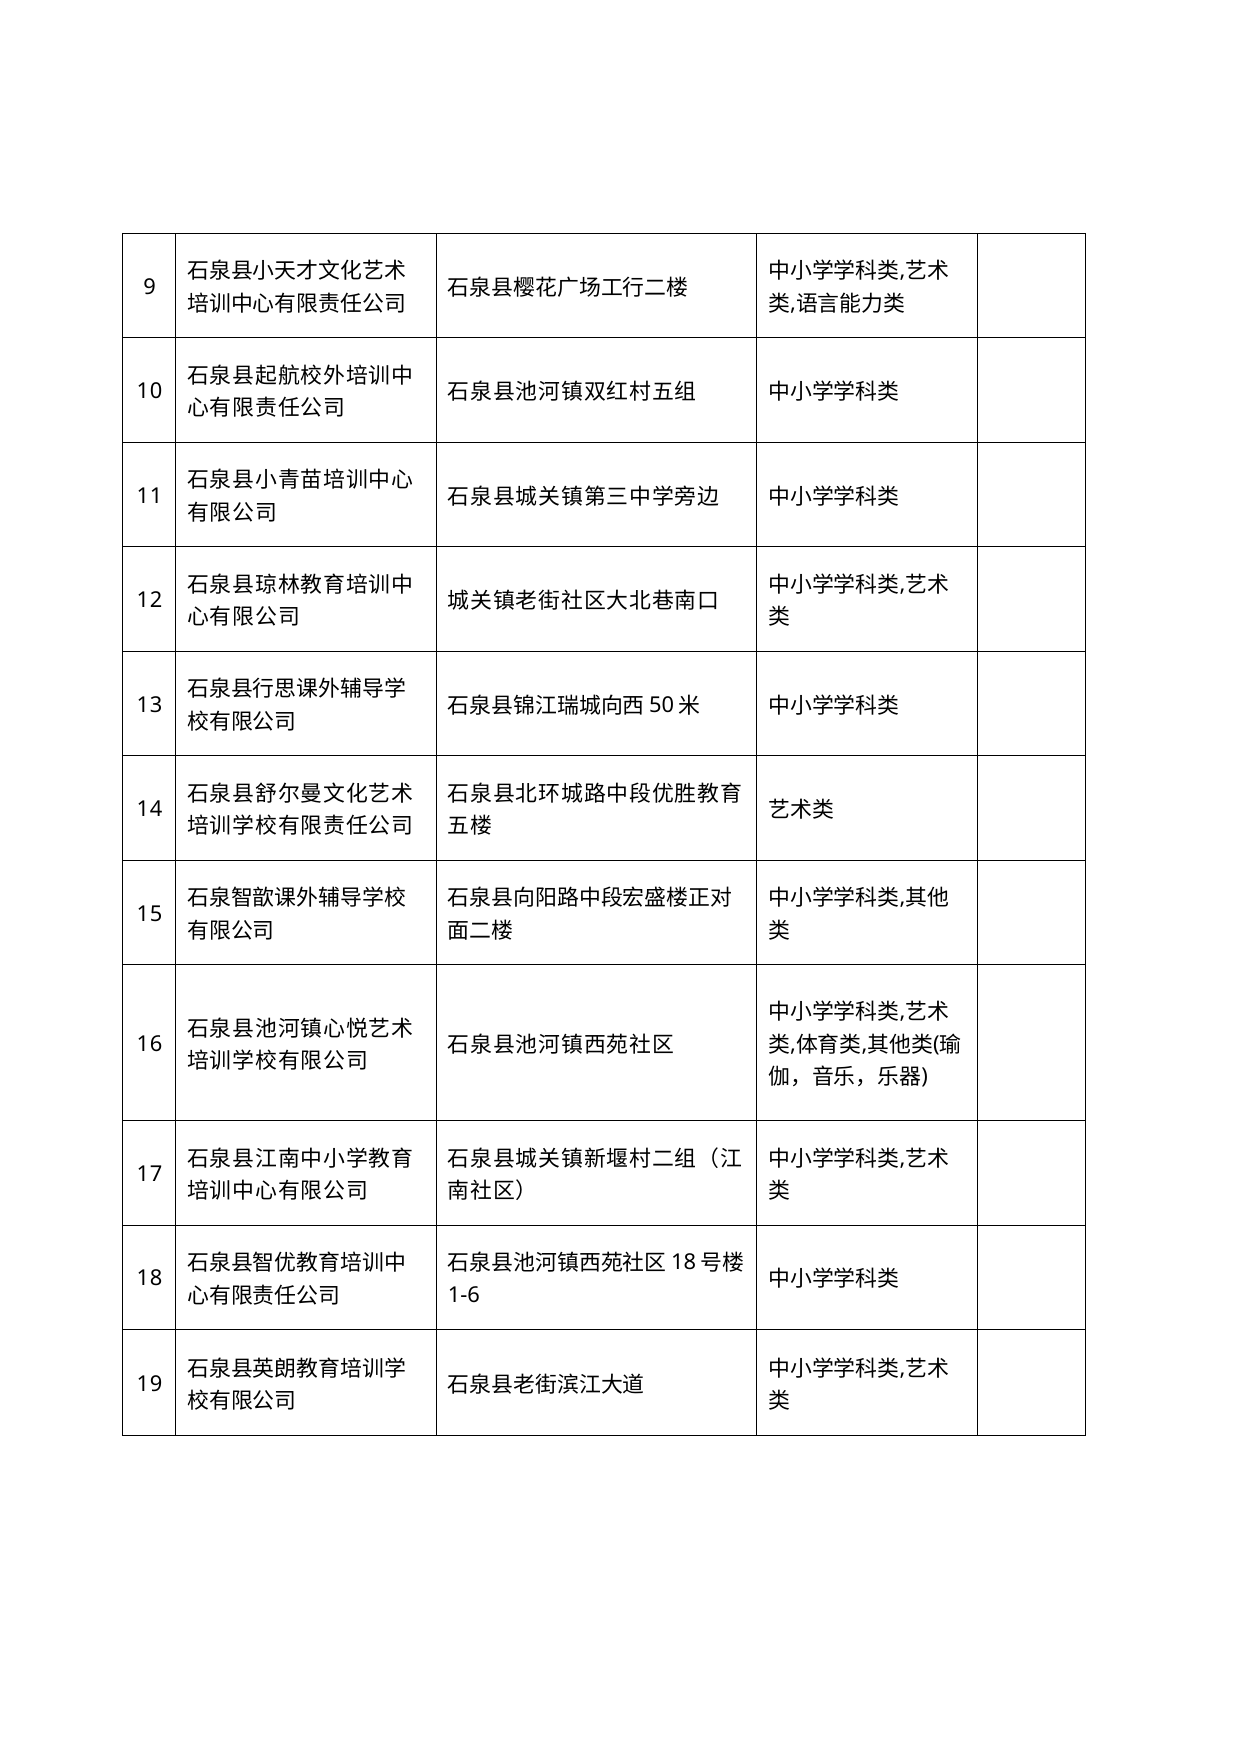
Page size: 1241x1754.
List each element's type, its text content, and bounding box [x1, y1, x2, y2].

table_cell 中小学学科类,艺术类 [757, 1330, 977, 1435]
table_cell [978, 1121, 1085, 1224]
table_cell 石泉县老街滨江大道 [437, 1330, 756, 1435]
table_cell [978, 547, 1085, 651]
table_cell 中小学学科类,艺术类,体育类,其他类(瑜伽，音乐，乐器) [757, 965, 977, 1120]
table_cell 石泉县锦江瑞城向西50米 [437, 652, 756, 755]
table_cell 石泉县琼林教育培训中心有限公司 [176, 547, 436, 651]
table_cell 艺术类 [757, 756, 977, 860]
table_cell [978, 1330, 1085, 1435]
table_cell 石泉县小天才文化艺术培训中心有限责任公司 [176, 234, 436, 337]
table_cell 12 [123, 547, 175, 651]
table_cell 中小学学科类 [757, 443, 977, 546]
table_cell 17 [123, 1121, 175, 1224]
table_cell 10 [123, 338, 175, 442]
table_cell [978, 338, 1085, 442]
table_cell 15 [123, 861, 175, 964]
table_cell 中小学学科类,艺术类,语言能力类 [757, 234, 977, 337]
table_cell 石泉县城关镇新堰村二组（江南社区） [437, 1121, 756, 1224]
table_cell 19 [123, 1330, 175, 1435]
table_cell [978, 1226, 1085, 1329]
table_cell 石泉智歆课外辅导学校有限公司 [176, 861, 436, 964]
table_cell 石泉县江南中小学教育培训中心有限公司 [176, 1121, 436, 1224]
table_cell 石泉县智优教育培训中心有限责任公司 [176, 1226, 436, 1329]
table_cell 石泉县池河镇西苑社区 [437, 965, 756, 1120]
table_cell 石泉县池河镇西苑社区18号楼1-6 [437, 1226, 756, 1329]
table_cell 中小学学科类 [757, 652, 977, 755]
table_cell [978, 756, 1085, 860]
table_cell 16 [123, 965, 175, 1120]
table_cell 中小学学科类 [757, 1226, 977, 1329]
table_cell 14 [123, 756, 175, 860]
table_cell 中小学学科类 [757, 338, 977, 442]
table_cell 石泉县舒尔曼文化艺术培训学校有限责任公司 [176, 756, 436, 860]
table_cell 石泉县英朗教育培训学校有限公司 [176, 1330, 436, 1435]
table_cell [978, 965, 1085, 1120]
table_cell 石泉县起航校外培训中心有限责任公司 [176, 338, 436, 442]
table_cell [978, 652, 1085, 755]
table_cell [978, 234, 1085, 337]
table_cell 11 [123, 443, 175, 546]
table_cell [978, 443, 1085, 546]
table_cell 13 [123, 652, 175, 755]
table_cell 中小学学科类,其他类 [757, 861, 977, 964]
table_cell 石泉县池河镇心悦艺术培训学校有限公司 [176, 965, 436, 1120]
table_cell [978, 861, 1085, 964]
table_cell 石泉县樱花广场工行二楼 [437, 234, 756, 337]
table_cell 中小学学科类,艺术类 [757, 547, 977, 651]
table_cell 中小学学科类,艺术类 [757, 1121, 977, 1224]
table_cell 9 [123, 234, 175, 337]
table_cell 石泉县城关镇第三中学旁边 [437, 443, 756, 546]
table_cell 石泉县行思课外辅导学校有限公司 [176, 652, 436, 755]
table_cell 石泉县池河镇双红村五组 [437, 338, 756, 442]
table_cell 18 [123, 1226, 175, 1329]
table_cell 石泉县北环城路中段优胜教育五楼 [437, 756, 756, 860]
table_cell 城关镇老街社区大北巷南口 [437, 547, 756, 651]
table_cell 石泉县向阳路中段宏盛楼正对面二楼 [437, 861, 756, 964]
table_cell 石泉县小青苗培训中心有限公司 [176, 443, 436, 546]
